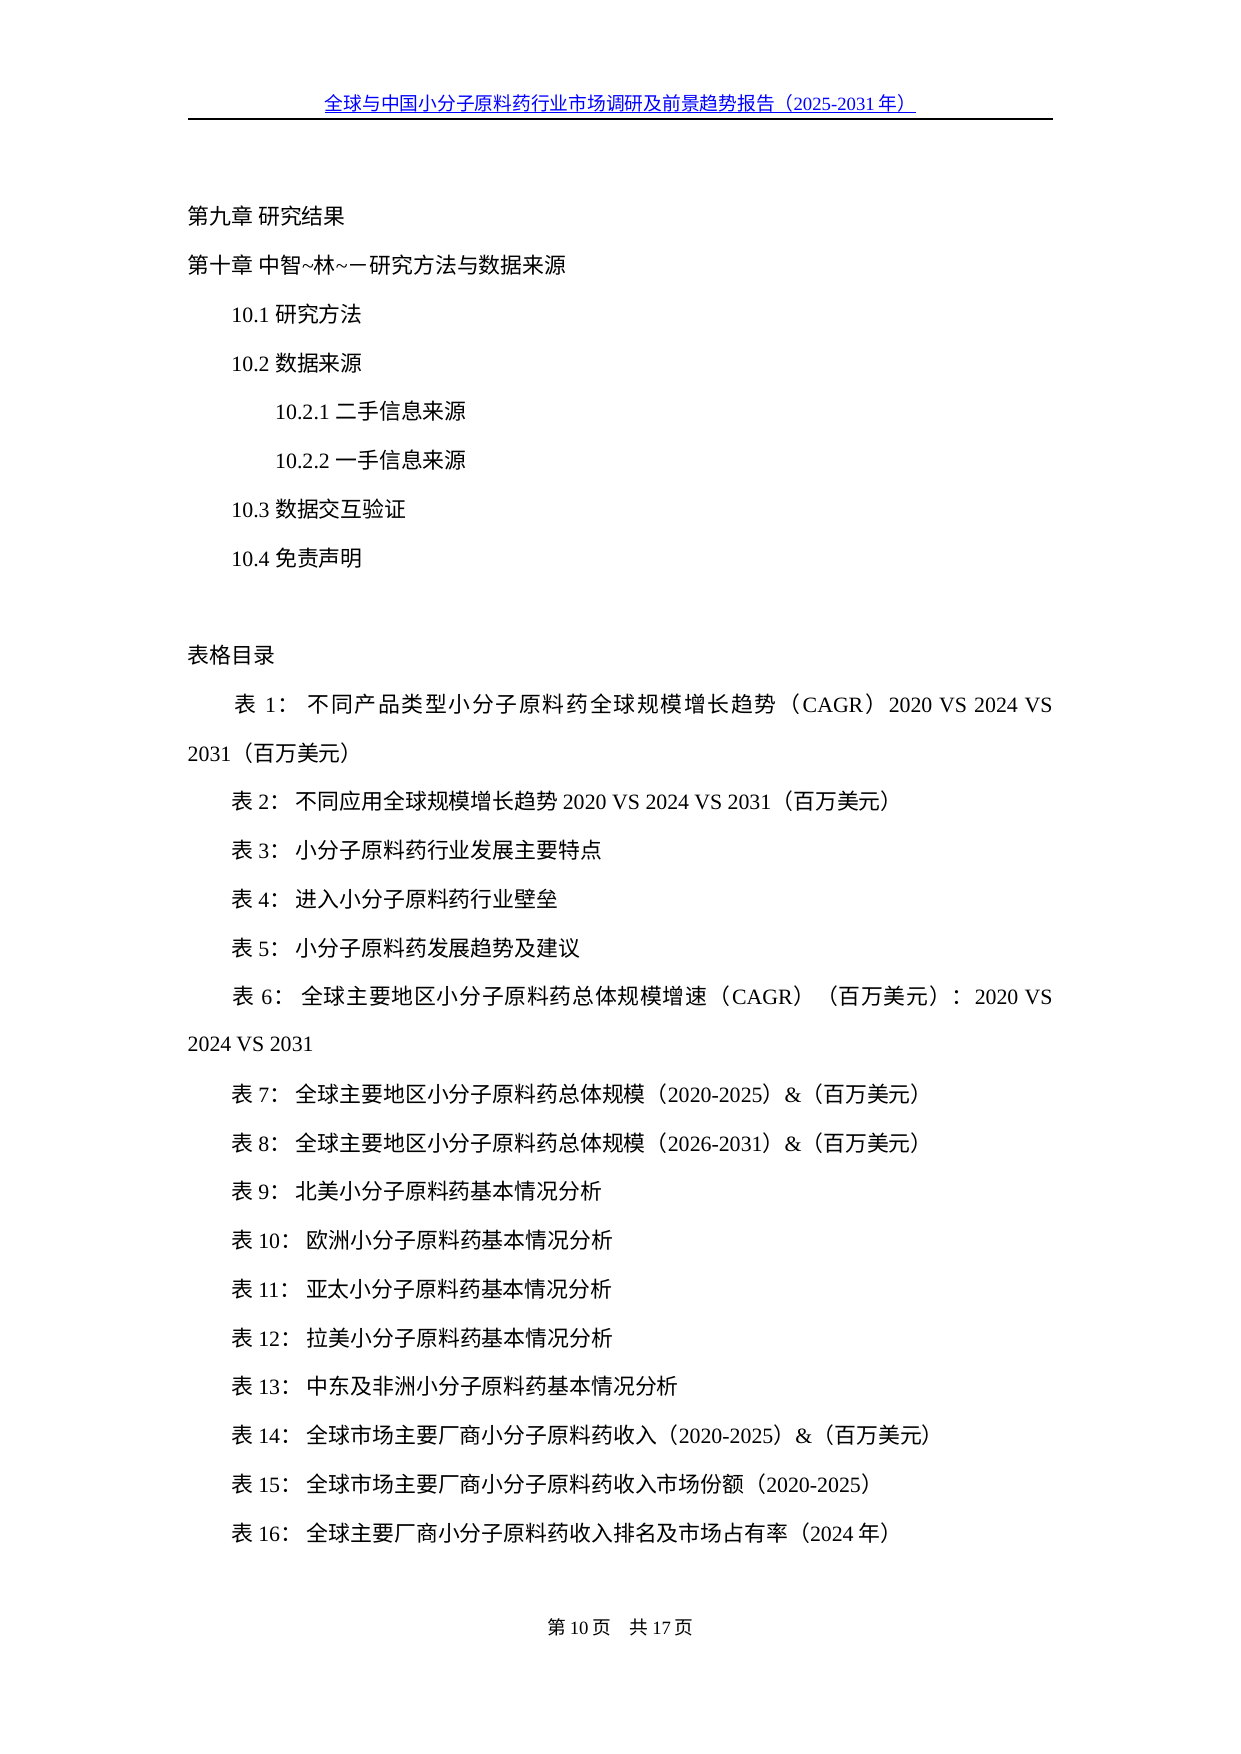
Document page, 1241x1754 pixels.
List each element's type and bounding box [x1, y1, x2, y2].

text [187, 150, 1053, 1548]
